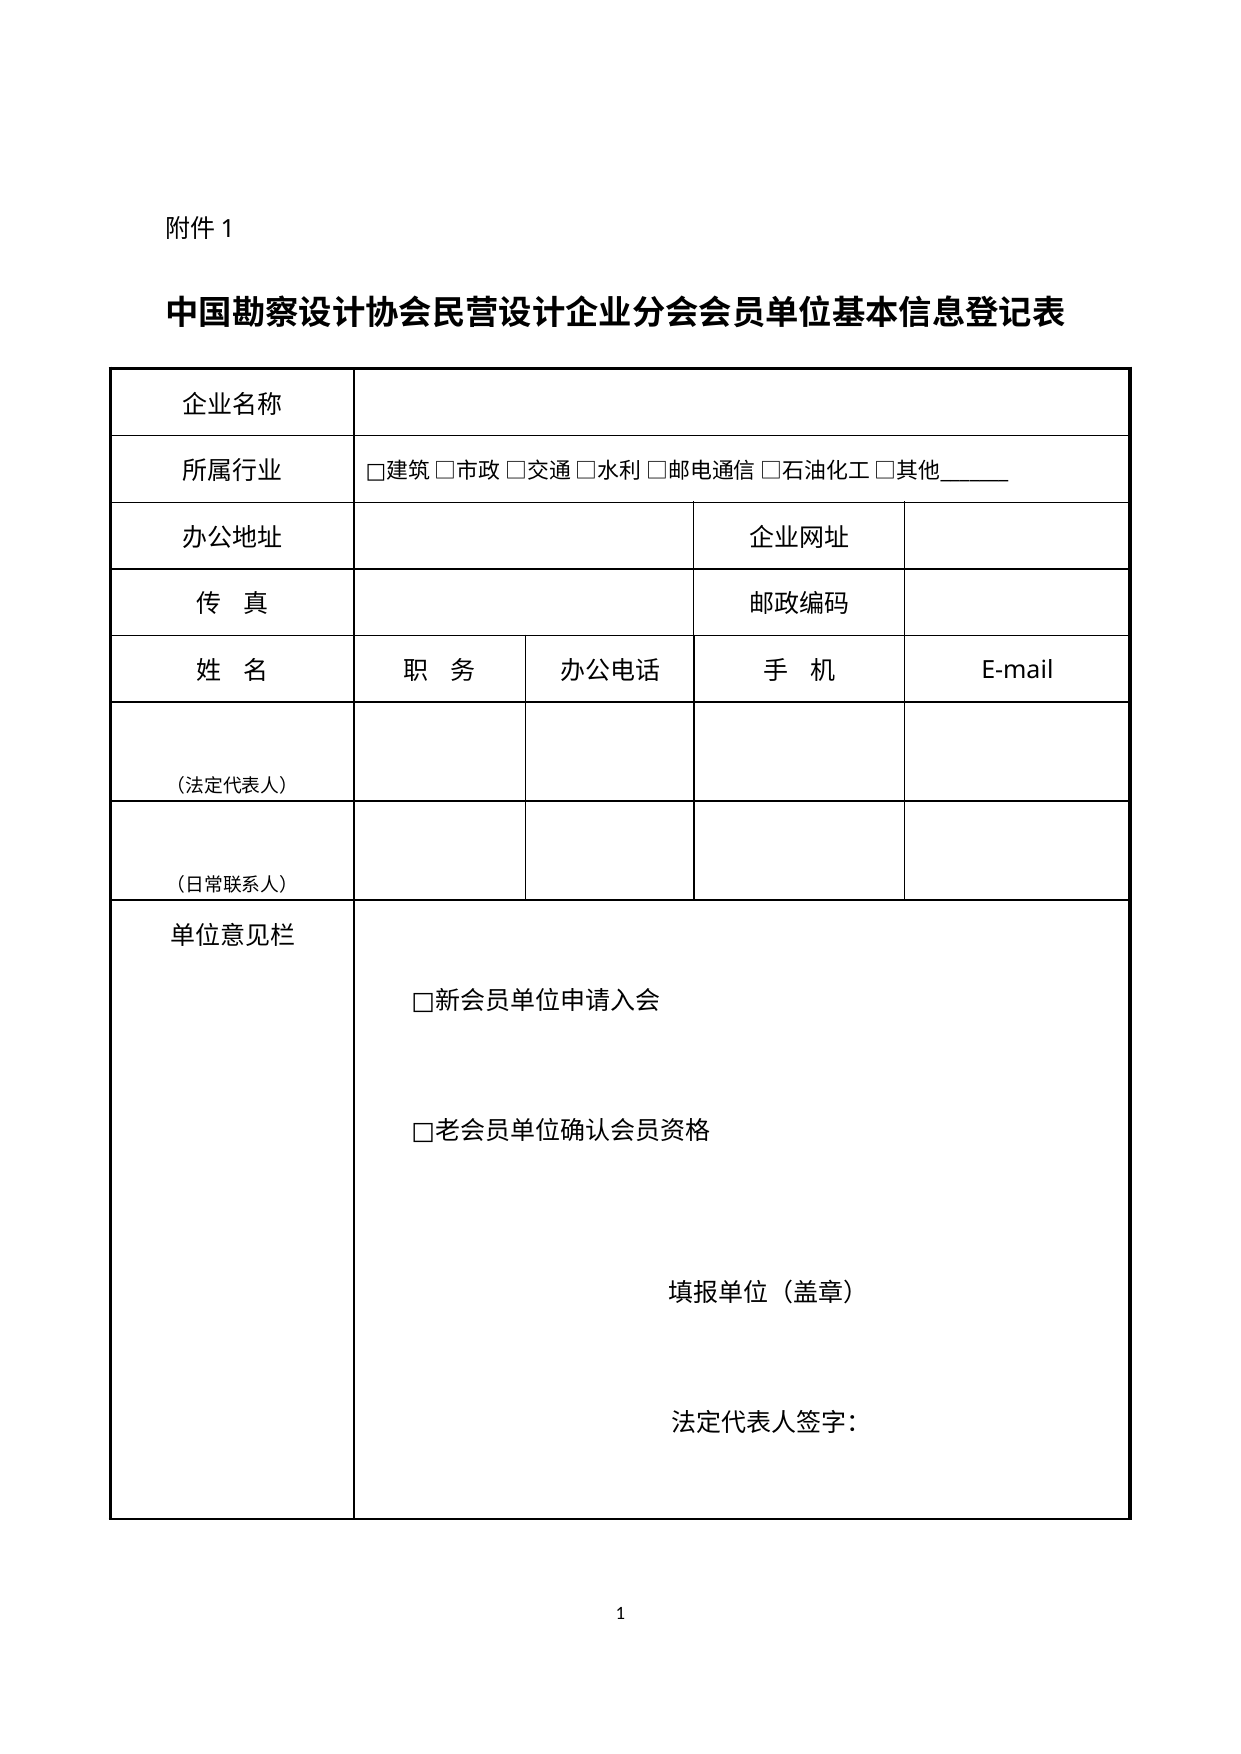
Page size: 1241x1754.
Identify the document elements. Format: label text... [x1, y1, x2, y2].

text 中国勘察设计协会民营设计企业分会会员单位基本信息登记表 [165, 278, 1075, 343]
text 附件1 [165, 194, 1012, 259]
table_cell [526, 802, 693, 899]
table_cell [355, 503, 693, 568]
table_cell [905, 503, 1128, 568]
table_cell 手 机 [695, 636, 904, 701]
table_cell E-mail [905, 636, 1128, 701]
table_header 企业名称 [112, 370, 353, 435]
table_cell 办公地址 [112, 503, 353, 568]
table_cell [695, 802, 904, 899]
table_cell [355, 570, 693, 634]
table_cell 单位意见栏 [112, 901, 353, 1518]
table_cell [905, 570, 1128, 634]
table_cell [526, 703, 693, 800]
table_cell 所属行业 [112, 436, 353, 501]
table_cell [695, 703, 904, 800]
table_cell [355, 703, 525, 800]
table_cell 办公电话 [526, 636, 693, 701]
table_cell 职 务 [355, 636, 525, 701]
table_cell [905, 802, 1128, 899]
table_cell （日常联系人） [112, 802, 353, 899]
table_cell [905, 703, 1128, 800]
table_cell （法定代表人） [112, 703, 353, 800]
table_header [355, 370, 1128, 435]
table_cell [355, 802, 525, 899]
table_cell 邮政编码 [694, 570, 904, 634]
table_cell 姓 名 [112, 636, 353, 701]
table_cell 传 真 [112, 570, 353, 634]
table_cell 企业网址 [694, 503, 904, 568]
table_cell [355, 901, 1128, 1518]
table_cell □建筑 □市政 □交通 □水利 □邮电通信 □石油化工 □其他_______ [355, 436, 1128, 501]
